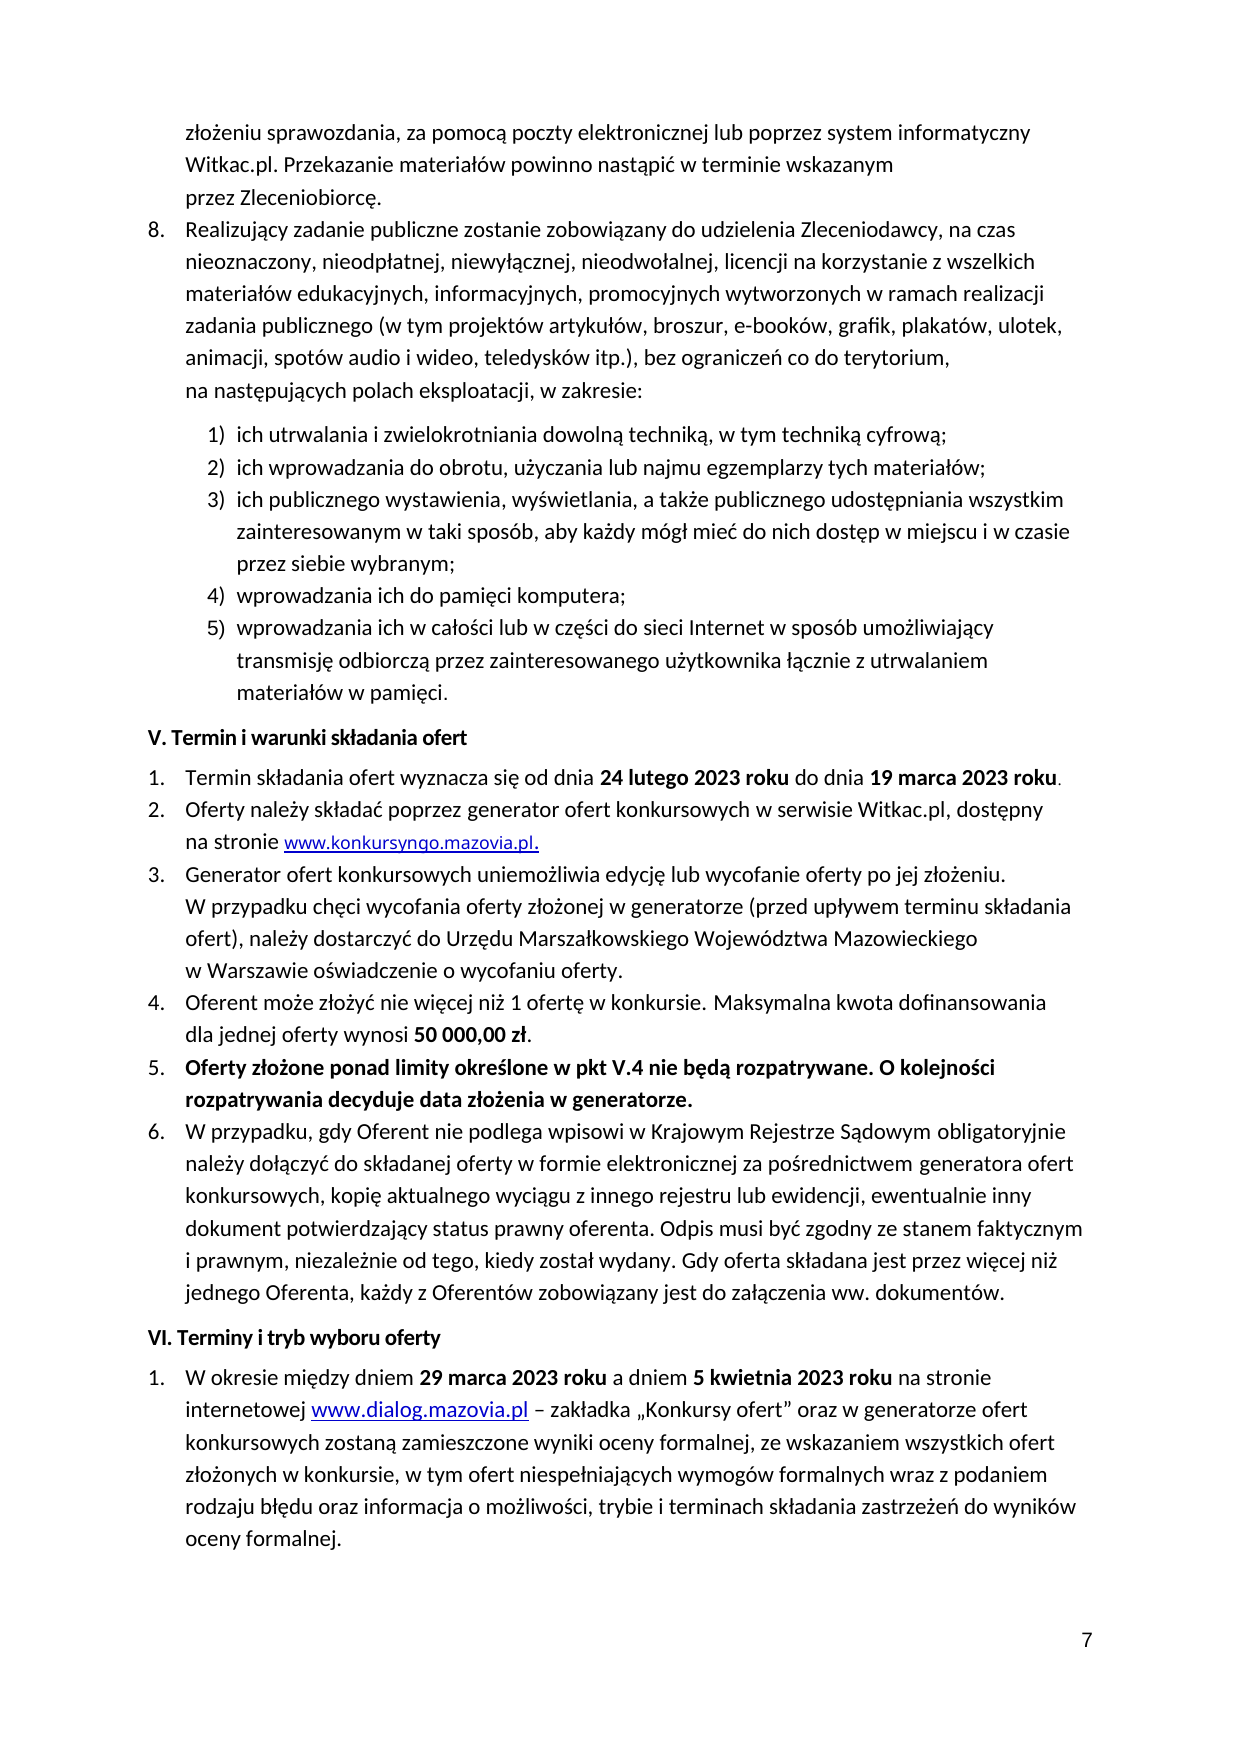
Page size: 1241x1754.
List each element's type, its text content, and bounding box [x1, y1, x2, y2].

list wprowadzania ich w całości lub w części do sieci Internet w sposób umożliwiający transmisję odbiorczą przez zainteresowanego użytkownika łącznie z utrwalaniem materiałów w pamięci. [207, 613, 1092, 706]
list ich publicznego wystawienia, wyświetlania, a także publicznego udostępniania wszystkim zainteresowanym w taki sposób, aby każdy mógł mieć do nich dostęp w miejscu i w czasie przez siebie wybranym; [207, 485, 1092, 577]
subtitle VI. Terminy i tryb wyboru oferty [148, 1323, 1092, 1351]
list W okresie między dniem 29 marca 2023 roku a dniem 5 kwietnia 2023 roku na stronie internetowej www.dialog.mazovia.pl – zakładka „Konkursy ofert” oraz w generatorze ofert konkursowych zostaną zamieszczone wyniki oceny formalnej, ze wskazaniem wszystkich ofert złożonych w konkursie, w tym ofert niespełniających wymogów formalnych wraz z podaniem rodzaju błędu oraz informacja o możliwości, trybie i terminach składania zastrzeżeń do wyników oceny formalnej. [148, 1363, 1092, 1552]
list Oferty złożone ponad limity określone w pkt V.4 nie będą rozpatrywane. O kolejności rozpatrywania decyduje data złożenia w generatorze. [148, 1053, 1092, 1113]
list W przypadku, gdy Oferent nie podlega wpisowi w Krajowym Rejestrze Sądowym obligatoryjnie należy dołączyć do składanej oferty w formie elektronicznej za pośrednictwem generatora ofert konkursowych, kopię aktualnego wyciągu z innego rejestru lub ewidencji, ewentualnie inny dokument potwierdzający status prawny oferenta. Odpis musi być zgodny ze stanem faktycznym i prawnym, niezależnie od tego, kiedy został wydany. Gdy oferta składana jest przez więcej niż jednego Oferenta, każdy z Oferentów zobowiązany jest do załączenia ww. dokumentów. [148, 1117, 1092, 1306]
list Oferty należy składać poprzez generator ofert konkursowych w serwisie Witkac.pl, dostępny na stronie www.konkursyngo.mazovia.pl. [148, 795, 1092, 856]
list ich wprowadzania do obrotu, użyczania lub najmu egzemplarzy tych materiałów; [207, 453, 1092, 481]
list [148, 118, 1092, 211]
list ich utrwalania i zwielokrotniania dowolną techniką, w tym techniką cyfrową; [207, 420, 1092, 448]
list wprowadzania ich do pamięci komputera; [207, 581, 1092, 609]
subtitle V. Termin i warunki składania ofert [148, 723, 1092, 751]
list Realizujący zadanie publiczne zostanie zobowiązany do udzielenia Zleceniodawcy, na czas nieoznaczony, nieodpłatnej, niewyłącznej, nieodwołalnej, licencji na korzystanie z wszelkich materiałów edukacyjnych, informacyjnych, promocyjnych wytworzonych w ramach realizacji zadania publicznego (w tym projektów artykułów, broszur, e-booków, grafik, plakatów, ulotek, animacji, spotów audio i wideo, teledysków itp.), bez ograniczeń co do terytorium, na następujących polach eksploatacji, w zakresie: [148, 215, 1092, 404]
list Termin składania ofert wyznacza się od dnia 24 lutego 2023 roku do dnia 19 marca 2023 roku. [148, 763, 1092, 791]
list Oferent może złożyć nie więcej niż 1 ofertę w konkursie. Maksymalna kwota dofinansowania dla jednej oferty wynosi 50 000,00 zł. [148, 988, 1092, 1049]
list Generator ofert konkursowych uniemożliwia edycję lub wycofanie oferty po jej złożeniu. W przypadku chęci wycofania oferty złożonej w generatorze (przed upływem terminu składania ofert), należy dostarczyć do Urzędu Marszałkowskiego Województwa Mazowieckiego w Warszawie oświadczenie o wycofaniu oferty. [148, 860, 1092, 984]
